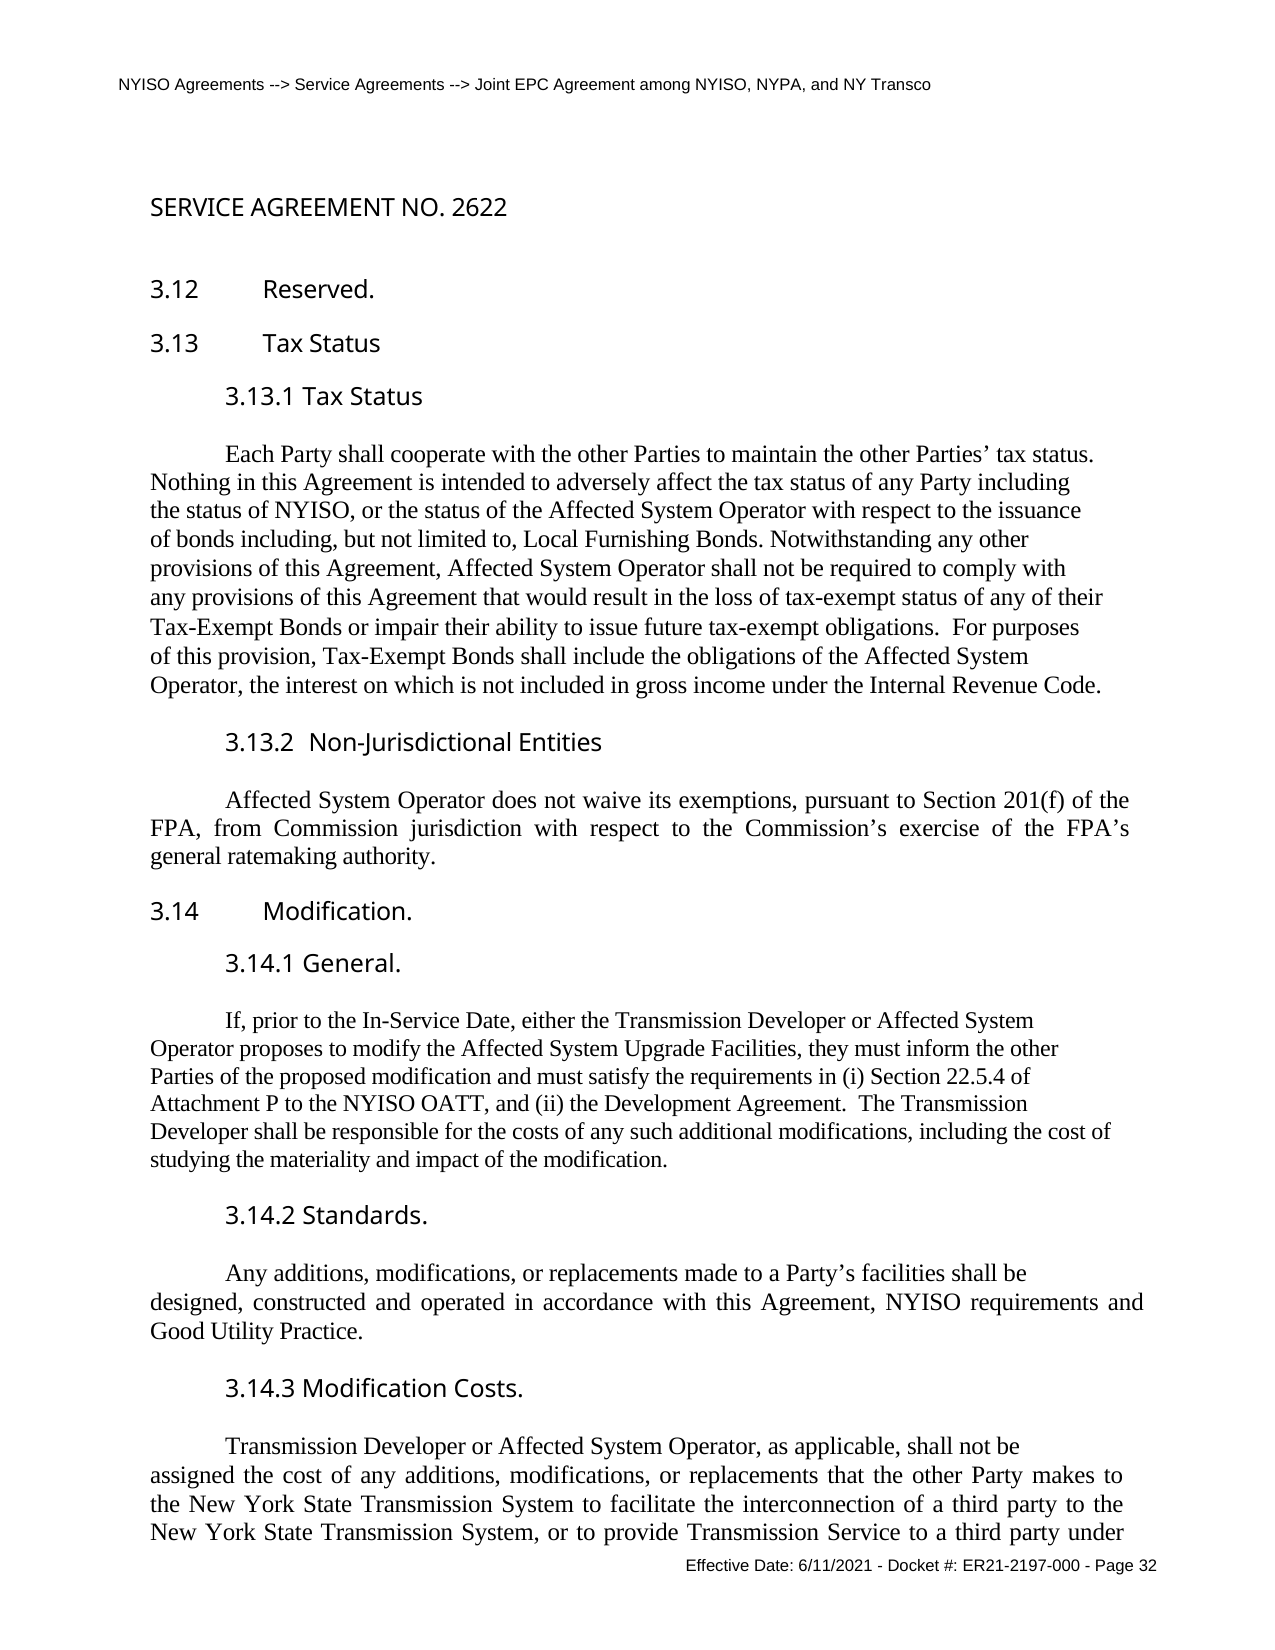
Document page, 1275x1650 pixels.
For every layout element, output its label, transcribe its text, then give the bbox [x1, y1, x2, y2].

text Transmission Developer or Affected System Operator, as applicable, shall not be [225, 1431, 1275, 1460]
text SERVICE AGREEMENT NO. 2622 [150, 193, 1275, 222]
text 3.13 Tax Status [150, 329, 1275, 358]
text 3.12 Reserved. [150, 276, 1275, 304]
text 3.14.1 General. [225, 950, 1275, 978]
text Any additions, modifications, or replacements made to a Party’s facilities shall be [225, 1258, 1275, 1287]
text designed, constructed and operated in accordance with this Agreement, NYISO requirements and Good Utility Practice. [150, 1287, 1144, 1345]
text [150, 1460, 1133, 1546]
text 3.13.2 Non-Jurisdictional Entities [225, 729, 1275, 757]
text Affected System Operator does not waive its exemptions, pursuant to Section 201(f) of the FPA, from Commission jurisdiction with respect to the Commission’s exercise of the FPA’s general ratemaking authority. [150, 786, 1130, 870]
text 3.14 Modification. [150, 897, 1275, 926]
text Each Party shall cooperate with the other Parties to maintain the other Parties’ tax status. Nothing in this Agreement is intended to adversely affect the tax status of any Party including the status of NYISO, or the status of the Affected System Operator with respect to the issuance of bonds including, but not limited to, Local Furnishing Bonds. Notwithstanding any other [150, 439, 1134, 553]
text 3.14.3 Modification Costs. [225, 1375, 1275, 1404]
text If, prior to the In-Service Date, either the Transmission Developer or Affected System [225, 1007, 1275, 1034]
text any provisions of this Agreement that would result in the loss of tax-exempt status of any of their Tax-Exempt Bonds or impair their ability to issue future tax-exempt obligations. For purposes of this provision, Tax-Exempt Bonds shall include the obligations of the Affected System Operator, the interest on which is not included in gross income under the Internal Revenue Code. [150, 582, 1143, 699]
text 3.14.2 Standards. [225, 1202, 1275, 1231]
text Operator proposes to modify the Affected System Upgrade Facilities, they must inform the other Parties of the proposed modification and must satisfy the requirements in (i) Section 22.5.4 of Attachment P to the NYISO OATT, and (ii) the Development Agreement. The Transmission Developer shall be responsible for the costs of any such additional modifications, including the cost of studying the materiality and impact of the modification. [150, 1034, 1127, 1172]
text provisions of this Agreement, Affected System Operator shall not be required to comply with [150, 554, 1275, 582]
text 3.13.1 Tax Status [225, 383, 1275, 412]
